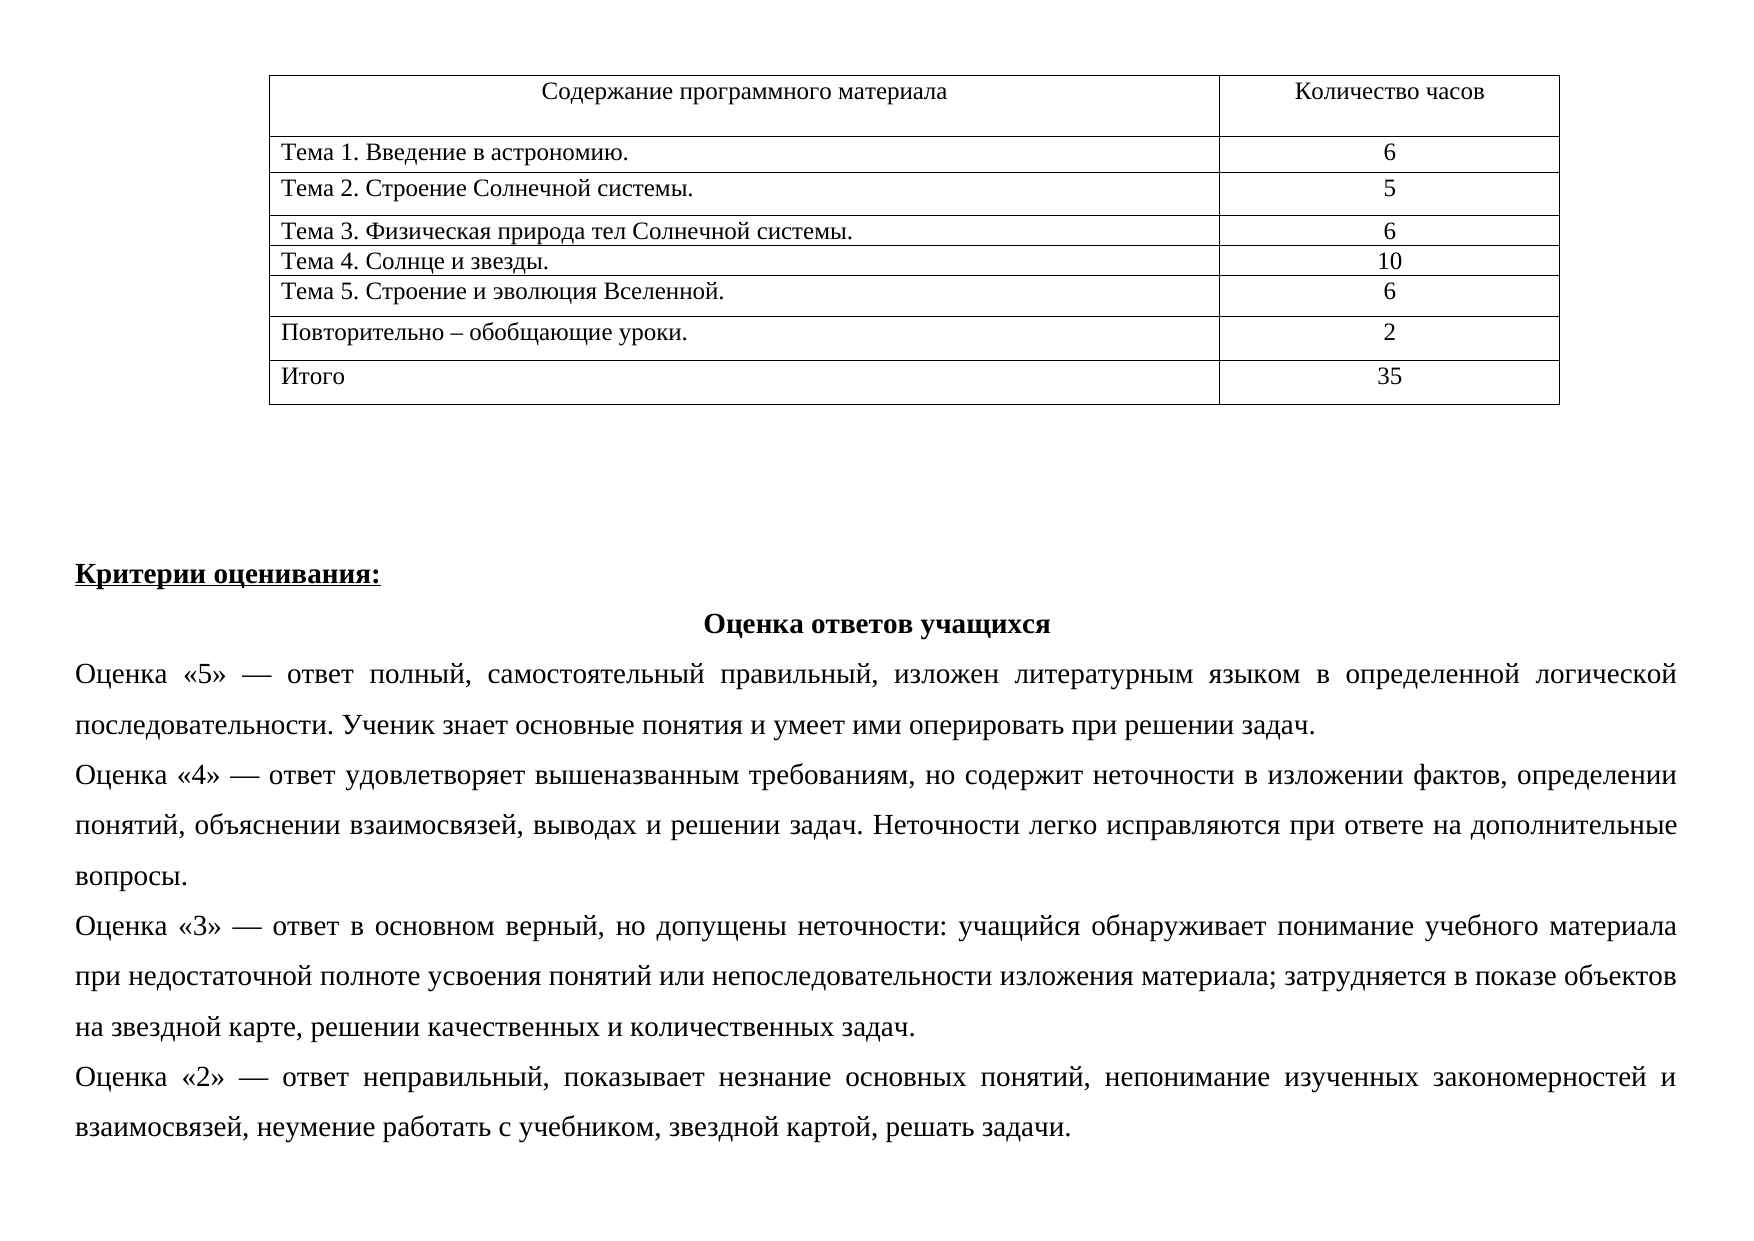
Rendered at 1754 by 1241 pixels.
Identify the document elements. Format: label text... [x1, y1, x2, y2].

text Критерии оценивания: [75, 556, 1679, 589]
text Оценка «5» ― ответ полный, самостоятельный правильный, изложен литературным языком в определенной логической последовательности. Ученик знает основные понятия и умеет ими оперировать при решении задач. [75, 656, 1679, 740]
table_cell 35 [1220, 361, 1559, 404]
table_cell Итого [270, 361, 1219, 404]
table_cell 6 [1220, 137, 1559, 172]
table_cell 6 [1220, 216, 1559, 245]
table_cell 10 [1220, 246, 1559, 275]
table_header Содержание программного материала [270, 76, 1219, 136]
text Оценка «3» ― ответ в основном верный, но допущены неточности: учащийся обнаруживает понимание учебного материала при недостаточной полноте усвоения понятий или непоследовательности изложения материала; затрудняется в показе объектов на звездной карте, решении качественных и количественных задач. [75, 908, 1679, 1042]
table_cell Тема 5. Строение и эволюция Вселенной. [270, 276, 1219, 316]
table_cell 2 [1220, 317, 1559, 360]
table_cell Тема 2. Строение Солнечной системы. [270, 173, 1219, 215]
text Оценка ответов учащихся [75, 606, 1679, 640]
table_cell Тема 4. Солнце и звезды. [270, 246, 1219, 275]
table_header Количество часов [1220, 76, 1559, 136]
table_cell 5 [1220, 173, 1559, 215]
text Оценка «2» ― ответ неправильный, показывает незнание основных понятий, непонимание изученных закономерностей и взаимосвязей, неумение работать с учебником, звездной картой, решать задачи. [75, 1059, 1679, 1143]
table_cell Повторительно – обобщающие уроки. [270, 317, 1219, 360]
table_cell 6 [1220, 276, 1559, 316]
table_cell Тема 3. Физическая природа тел Солнечной системы. [270, 216, 1219, 245]
text Оценка «4» ― ответ удовлетворяет вышеназванным требованиям, но содержит неточности в изложении фактов, определении понятий, объяснении взаимосвязей, выводах и решении задач. Неточности легко исправляются при ответе на дополнительные вопросы. [75, 757, 1679, 891]
table_cell Тема 1. Введение в астрономию. [270, 137, 1219, 172]
